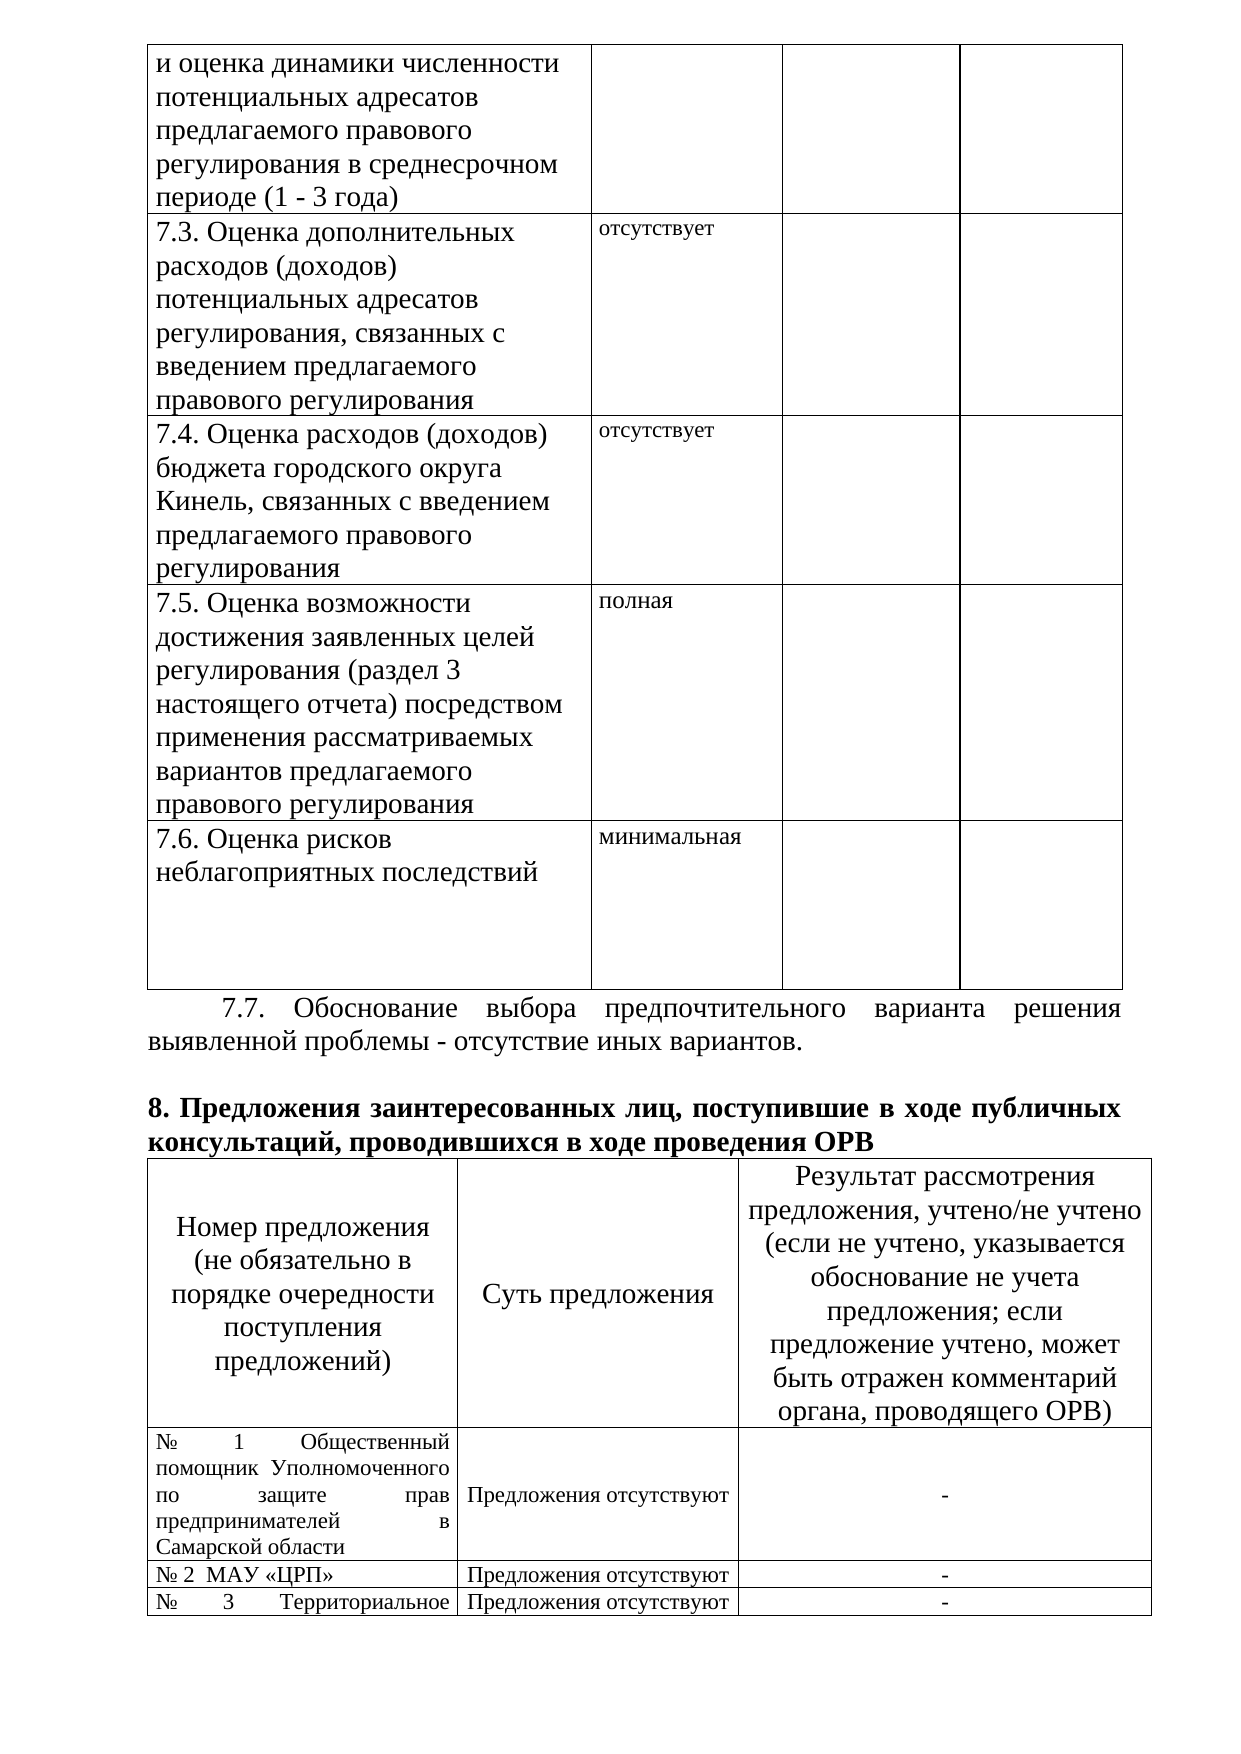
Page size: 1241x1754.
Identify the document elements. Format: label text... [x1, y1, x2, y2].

table_cell [783, 45, 959, 213]
table_cell [961, 416, 1122, 584]
table_cell 7.5. Оценка возможности достижения заявленных целей регулирования (раздел 3 настоящего отчета) посредством применения рассматриваемых вариантов предлагаемого правового регулирования [148, 585, 591, 820]
table_cell [783, 416, 959, 584]
table_cell - [739, 1588, 1151, 1614]
text 8. Предложения заинтересованных лиц, поступившие в ходе публичных консультаций, проводившихся в ходе проведения ОРВ [148, 1090, 1122, 1157]
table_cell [592, 45, 782, 213]
table_cell № 1 Общественный помощник Уполномоченного по защите прав предпринимателей в Самарской области [148, 1428, 457, 1560]
table_cell [783, 214, 959, 415]
table_header Суть предложения [458, 1159, 738, 1427]
table_header Номер предложения (не обязательно в порядке очередности поступления предложений) [148, 1159, 457, 1427]
table_cell Предложения отсутствуют [458, 1561, 738, 1587]
table_cell [961, 214, 1122, 415]
table_cell минимальная [592, 821, 782, 989]
table_cell [961, 585, 1122, 820]
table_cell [458, 1588, 738, 1614]
table_cell № 2 МАУ «ЦРП» [148, 1561, 457, 1587]
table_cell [148, 45, 591, 213]
table_cell отсутствует [592, 214, 782, 415]
table_cell Предложения отсутствуют [458, 1428, 738, 1560]
table_cell полная [592, 585, 782, 820]
table_cell - [739, 1561, 1151, 1587]
text 7.7. Обоснование выбора предпочтительного варианта решения выявленной проблемы - отсутствие иных вариантов. [148, 990, 1122, 1057]
table_cell [783, 821, 959, 989]
table_header Результат рассмотрения предложения, учтено/не учтено (если не учтено, указывается обоснование не учета предложения; если предложение учтено, может быть отражен комментарий органа, проводящего ОРВ) [739, 1159, 1151, 1427]
table_cell [783, 585, 959, 820]
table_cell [148, 1588, 457, 1614]
table_cell 7.6. Оценка рисков неблагоприятных последствий [148, 821, 591, 989]
table_cell - [739, 1428, 1151, 1560]
table_cell [961, 45, 1122, 213]
table_cell отсутствует [592, 416, 782, 584]
table_cell [961, 821, 1122, 989]
table_cell 7.3. Оценка дополнительных расходов (доходов) потенциальных адресатов регулирования, связанных с введением предлагаемого правового регулирования [148, 214, 591, 415]
table_cell 7.4. Оценка расходов (доходов) бюджета городского округа Кинель, связанных с введением предлагаемого правового регулирования [148, 416, 591, 584]
